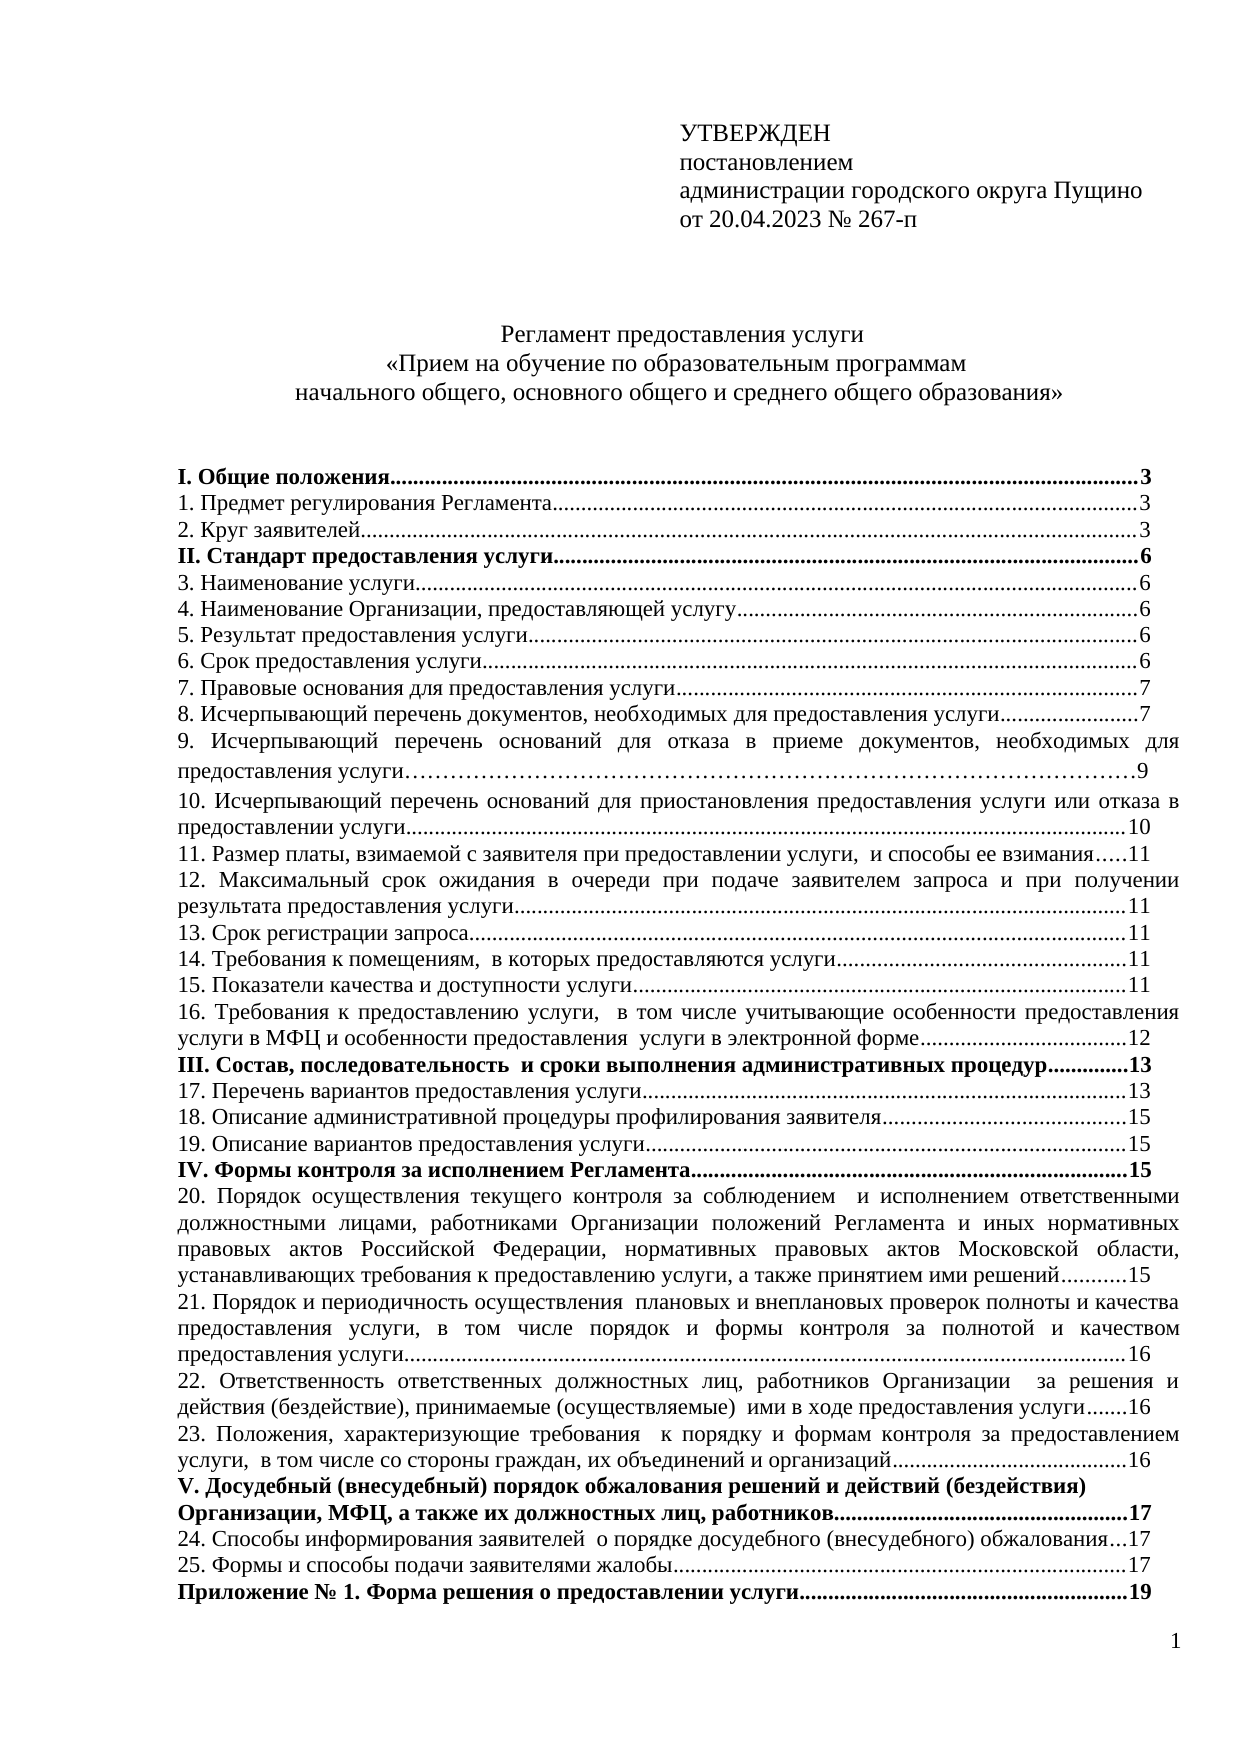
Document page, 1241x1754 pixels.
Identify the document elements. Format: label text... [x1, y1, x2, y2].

text от 20.04.2023 № 267-п [679, 204, 1181, 233]
text администрации городского округа Пущино [679, 176, 1181, 204]
text Регламент предоставления услуги [177, 319, 1181, 348]
text «Прием на обучение по образовательным программам начального общего, основного общего и среднего общего образования» [177, 348, 1181, 406]
text УТВЕРЖДЕН [679, 118, 1181, 147]
text постановлением [679, 147, 1181, 176]
